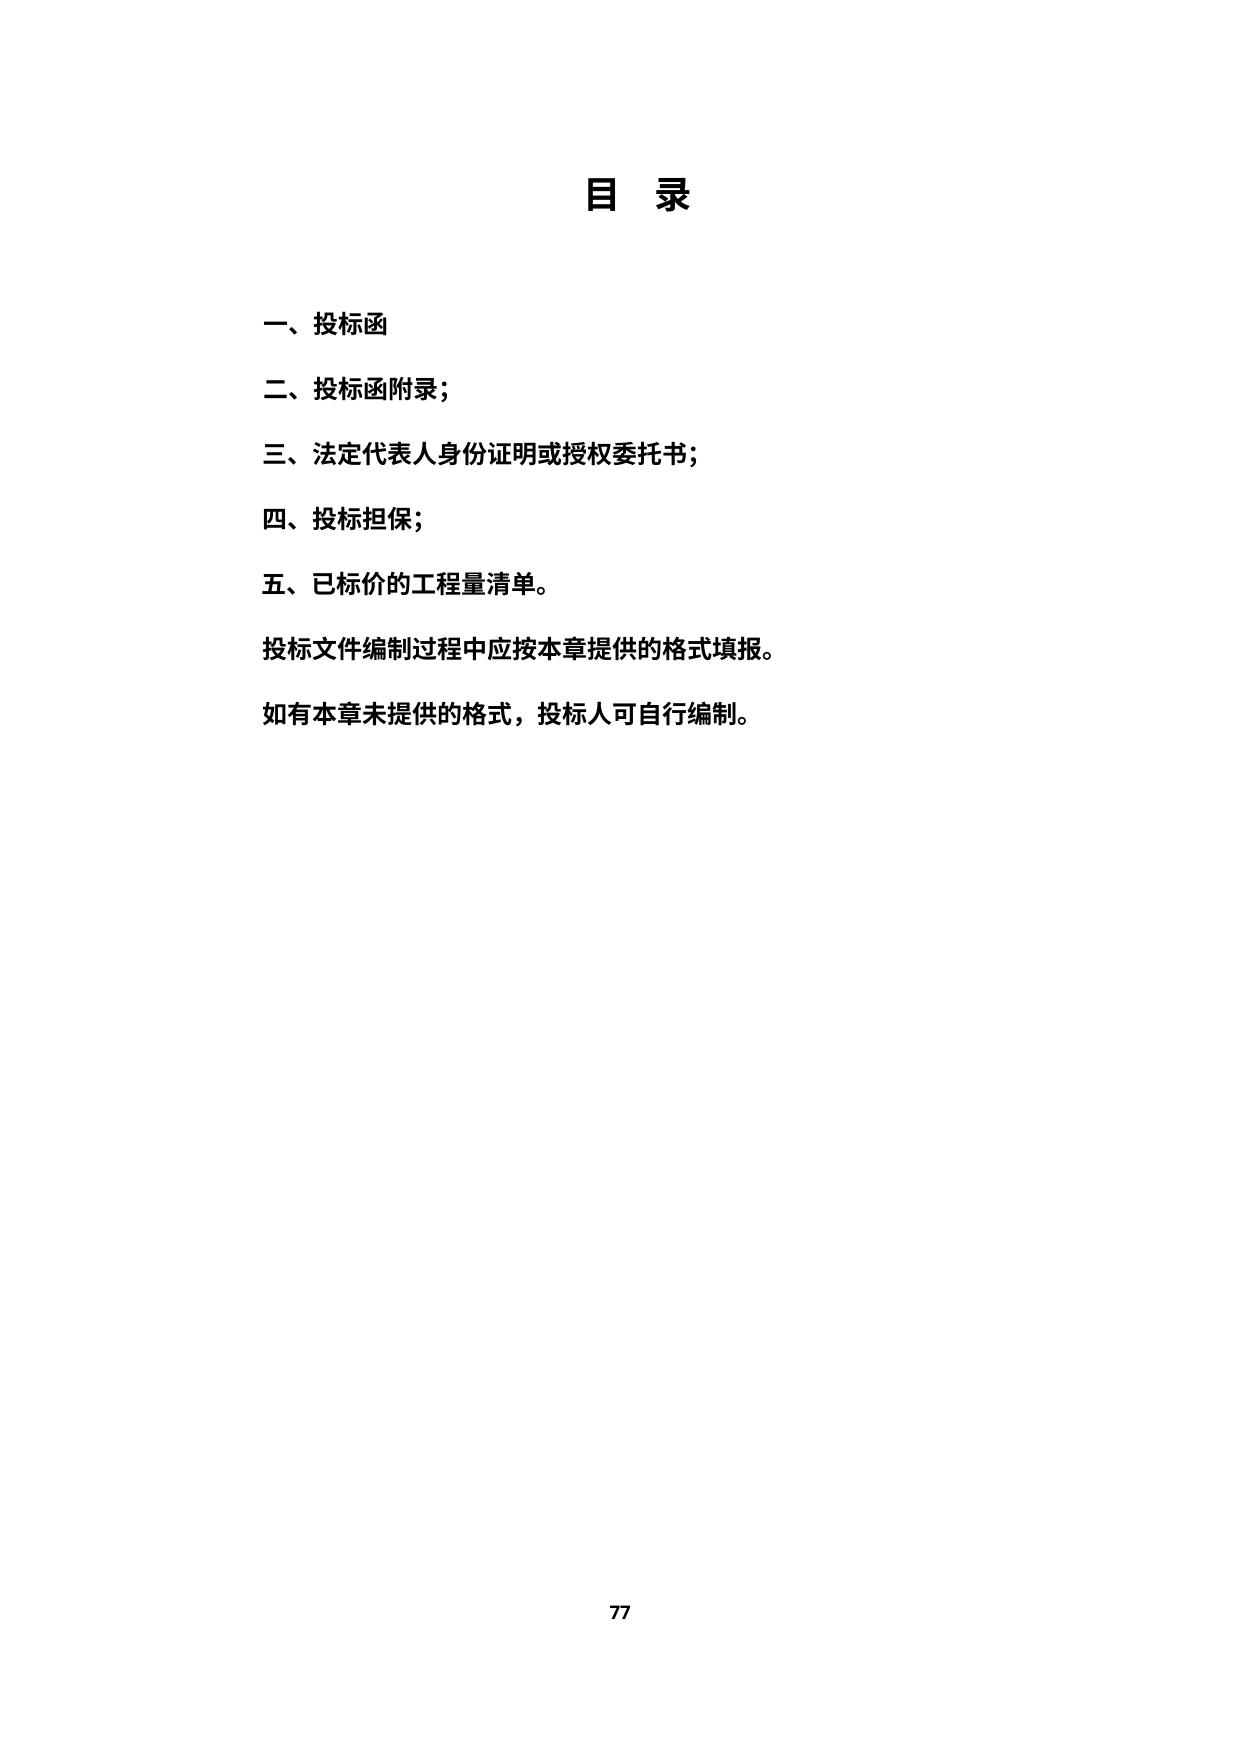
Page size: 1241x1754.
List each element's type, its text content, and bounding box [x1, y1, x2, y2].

text 目 录 [187, 160, 1053, 225]
text 五、已标价的工程量清单。 [187, 550, 1053, 615]
text 四、投标担保； [262, 485, 1053, 550]
text 投标文件编制过程中应按本章提供的格式填报。 [262, 615, 1053, 680]
text 三、法定代表人身份证明或授权委托书； [262, 420, 1053, 485]
text 二、投标函附录； [187, 355, 1053, 420]
text 如有本章未提供的格式，投标人可自行编制。 [262, 680, 1053, 745]
text 一、投标函 [187, 290, 1053, 355]
